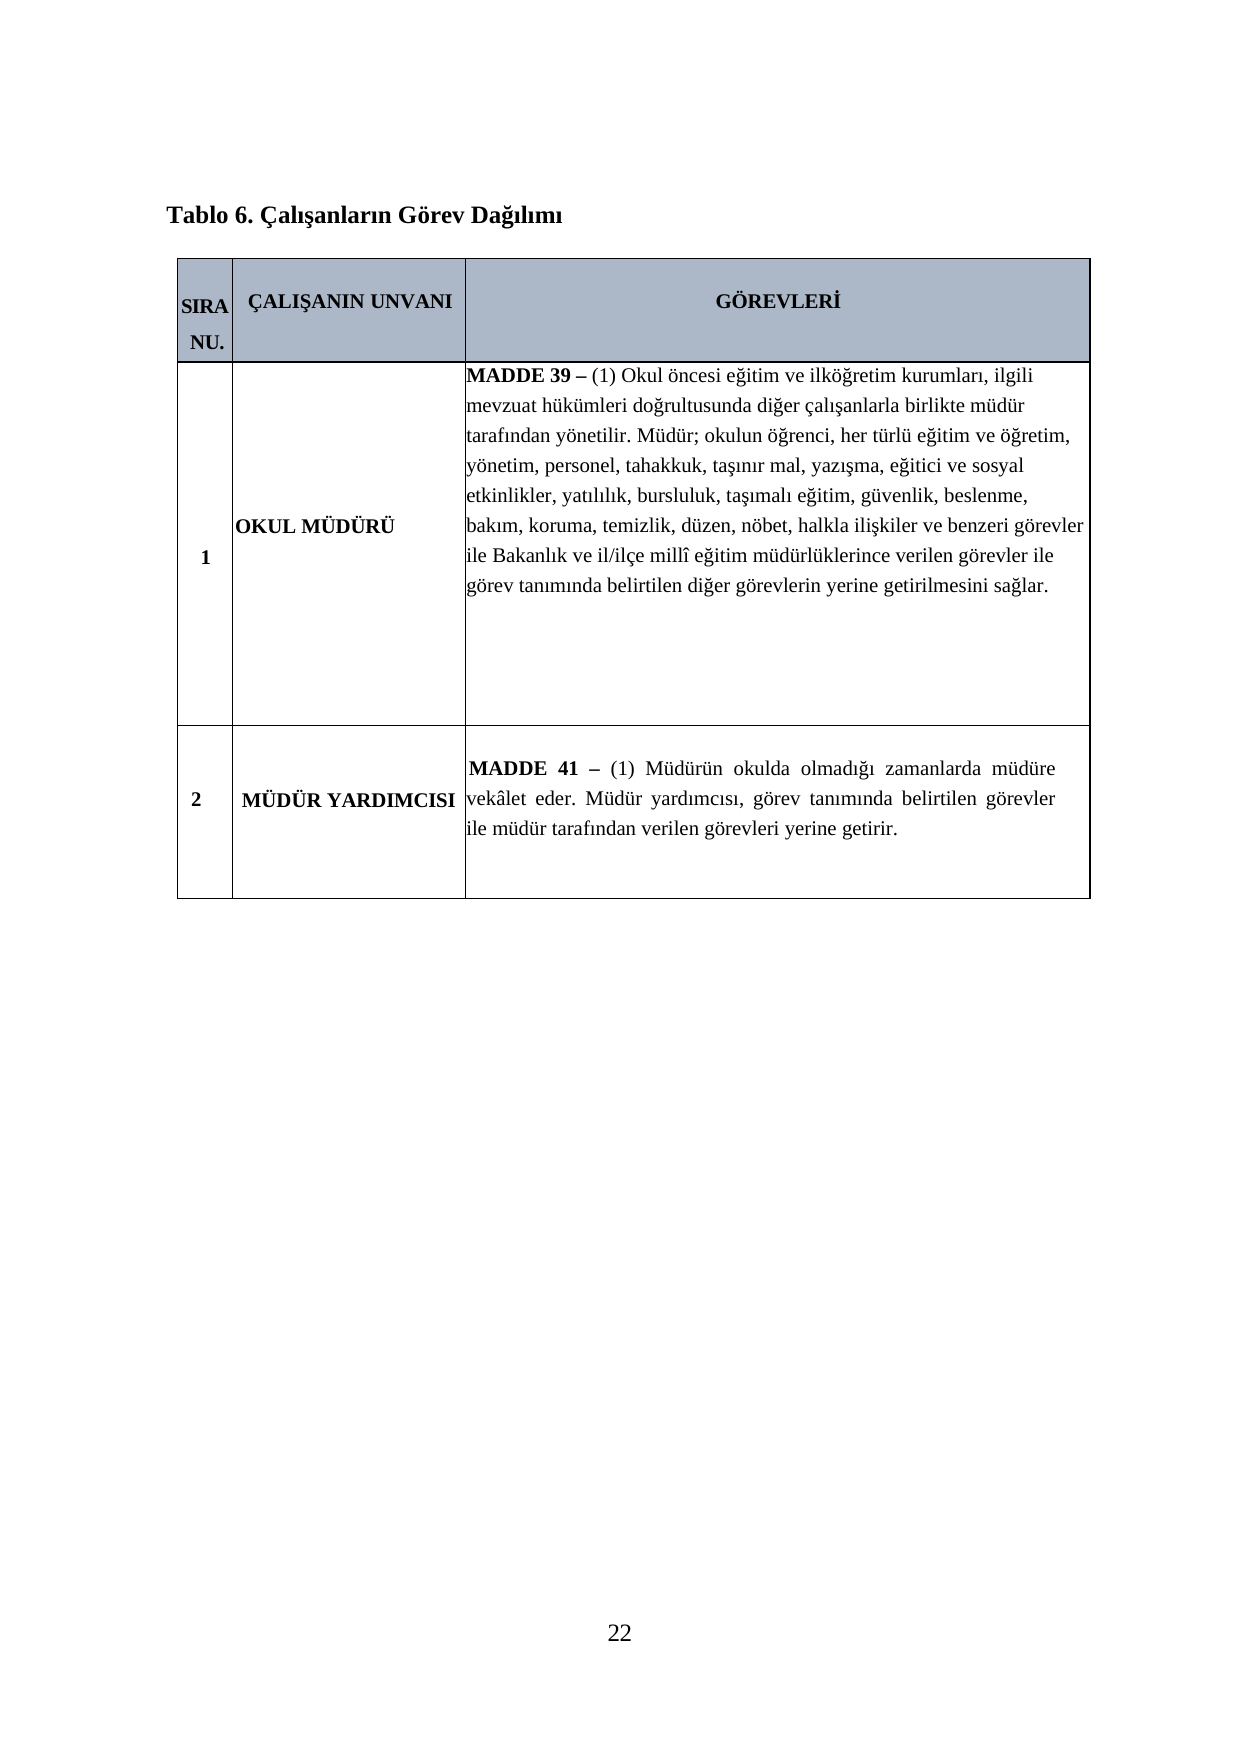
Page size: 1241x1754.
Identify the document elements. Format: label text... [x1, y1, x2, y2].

text Tablo 6. Çalışanların Görev Dağılımı [137, 200, 1198, 229]
table_header GÖREVLERİ [466, 259, 1089, 361]
table_header SIRA NU. [178, 259, 232, 361]
table_header ÇALIŞANIN UNVANI [233, 259, 465, 361]
table_cell MÜDÜR YARDIMCISI [233, 726, 465, 897]
table_cell OKUL MÜDÜRÜ [233, 363, 465, 724]
table_cell 1 [178, 363, 232, 724]
table_cell 2 [178, 726, 232, 897]
table_cell MADDE 39 – (1) Okul öncesi eğitim ve ilköğretim kurumları, ilgili mevzuat hükümleri doğrultusunda diğer çalışanlarla birlikte müdür tarafından yönetilir. Müdür; okulun öğrenci, her türlü eğitim ve öğretim, yönetim, personel, tahakkuk, taşınır mal, yazışma, eğitici ve sosyal etkinlikler, yatılılık, bursluluk, taşımalı eğitim, güvenlik, beslenme, bakım, koruma, temizlik, düzen, nöbet, halkla ilişkiler ve benzeri görevler ile Bakanlık ve il/ilçe millî eğitim müdürlüklerince verilen görevler ile görev tanımında belirtilen diğer görevlerin yerine getirilmesini sağlar. [466, 363, 1089, 724]
table_cell MADDE 41 – (1) Müdürün okulda olmadığı zamanlarda müdüre vekâlet eder. Müdür yardımcısı, görev tanımında belirtilen görevler ile müdür tarafından verilen görevleri yerine getirir. [466, 726, 1089, 897]
